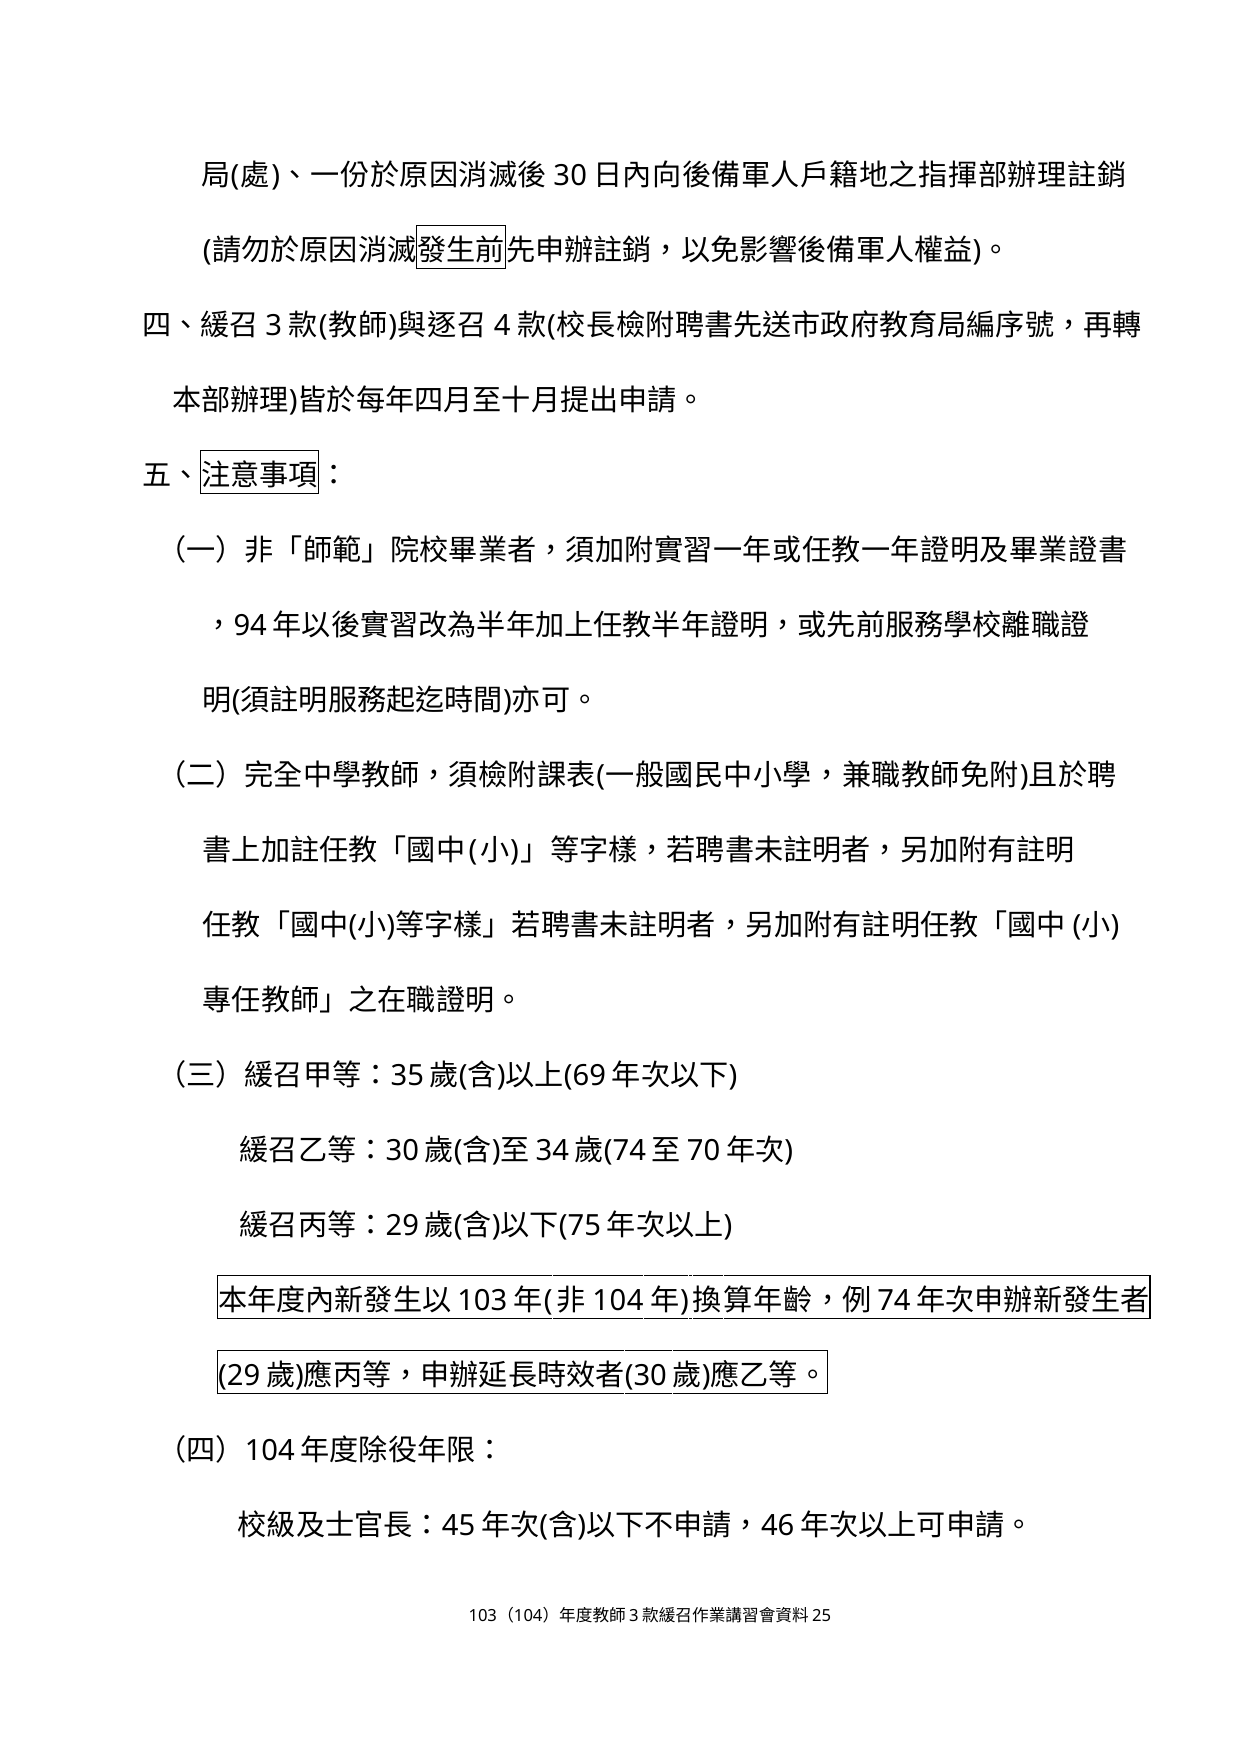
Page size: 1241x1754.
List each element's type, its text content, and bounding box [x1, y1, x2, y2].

text 緩召丙等：29歲(含)以下(75年次以上) [217, 1185, 1157, 1260]
text 明(須註明服務起迄時間)亦可。 [142, 660, 1157, 735]
text (29歲)應丙等，申辦延長時效者(30歲)應乙等。 [217, 1335, 1157, 1410]
text 本部辦理)皆於每年四月至十月提出申請。 [142, 360, 1157, 435]
text 四、緩召3款(教師)與逐召4款(校長檢附聘書先送市政府教育局編序號，再轉 [142, 285, 1157, 360]
text （四）104年度除役年限： [142, 1410, 1157, 1485]
text ，94年以後實習改為半年加上任教半年證明，或先前服務學校離職證 [142, 585, 1157, 660]
text （二）完全中學教師，須檢附課表(一般國民中小學，兼職教師免附)且於聘 [142, 735, 1157, 810]
text 五、注意事項： [142, 435, 1157, 510]
text 書上加註任教「國中(小)」等字樣，若聘書未註明者，另加附有註明 [142, 810, 1157, 885]
text 校級及士官長：45年次(含)以下不申請，46年次以上可申請。 [142, 1485, 1157, 1560]
text 專任教師」之在職證明。 [142, 960, 1157, 1035]
text (請勿於原因消滅發生前先申辦註銷，以免影響後備軍人權益)。 [142, 210, 1157, 285]
text （三）緩召甲等：35歲(含)以上(69年次以下) [142, 1035, 1157, 1110]
text 緩召乙等：30歲(含)至34歲(74至70年次) [217, 1110, 1157, 1185]
text （一）非「師範」院校畢業者，須加附實習一年或任教一年證明及畢業證書 [142, 510, 1157, 585]
text 任教「國中(小)等字樣」若聘書未註明者，另加附有註明任教「國中 (小) [142, 885, 1157, 960]
text 本年度內新發生以103年(非104年)換算年齡，例74年次申辦新發生者 [217, 1260, 1157, 1335]
text 局(處)、一份於原因消滅後30日內向後備軍人戶籍地之指揮部辦理註銷 [142, 135, 1157, 210]
